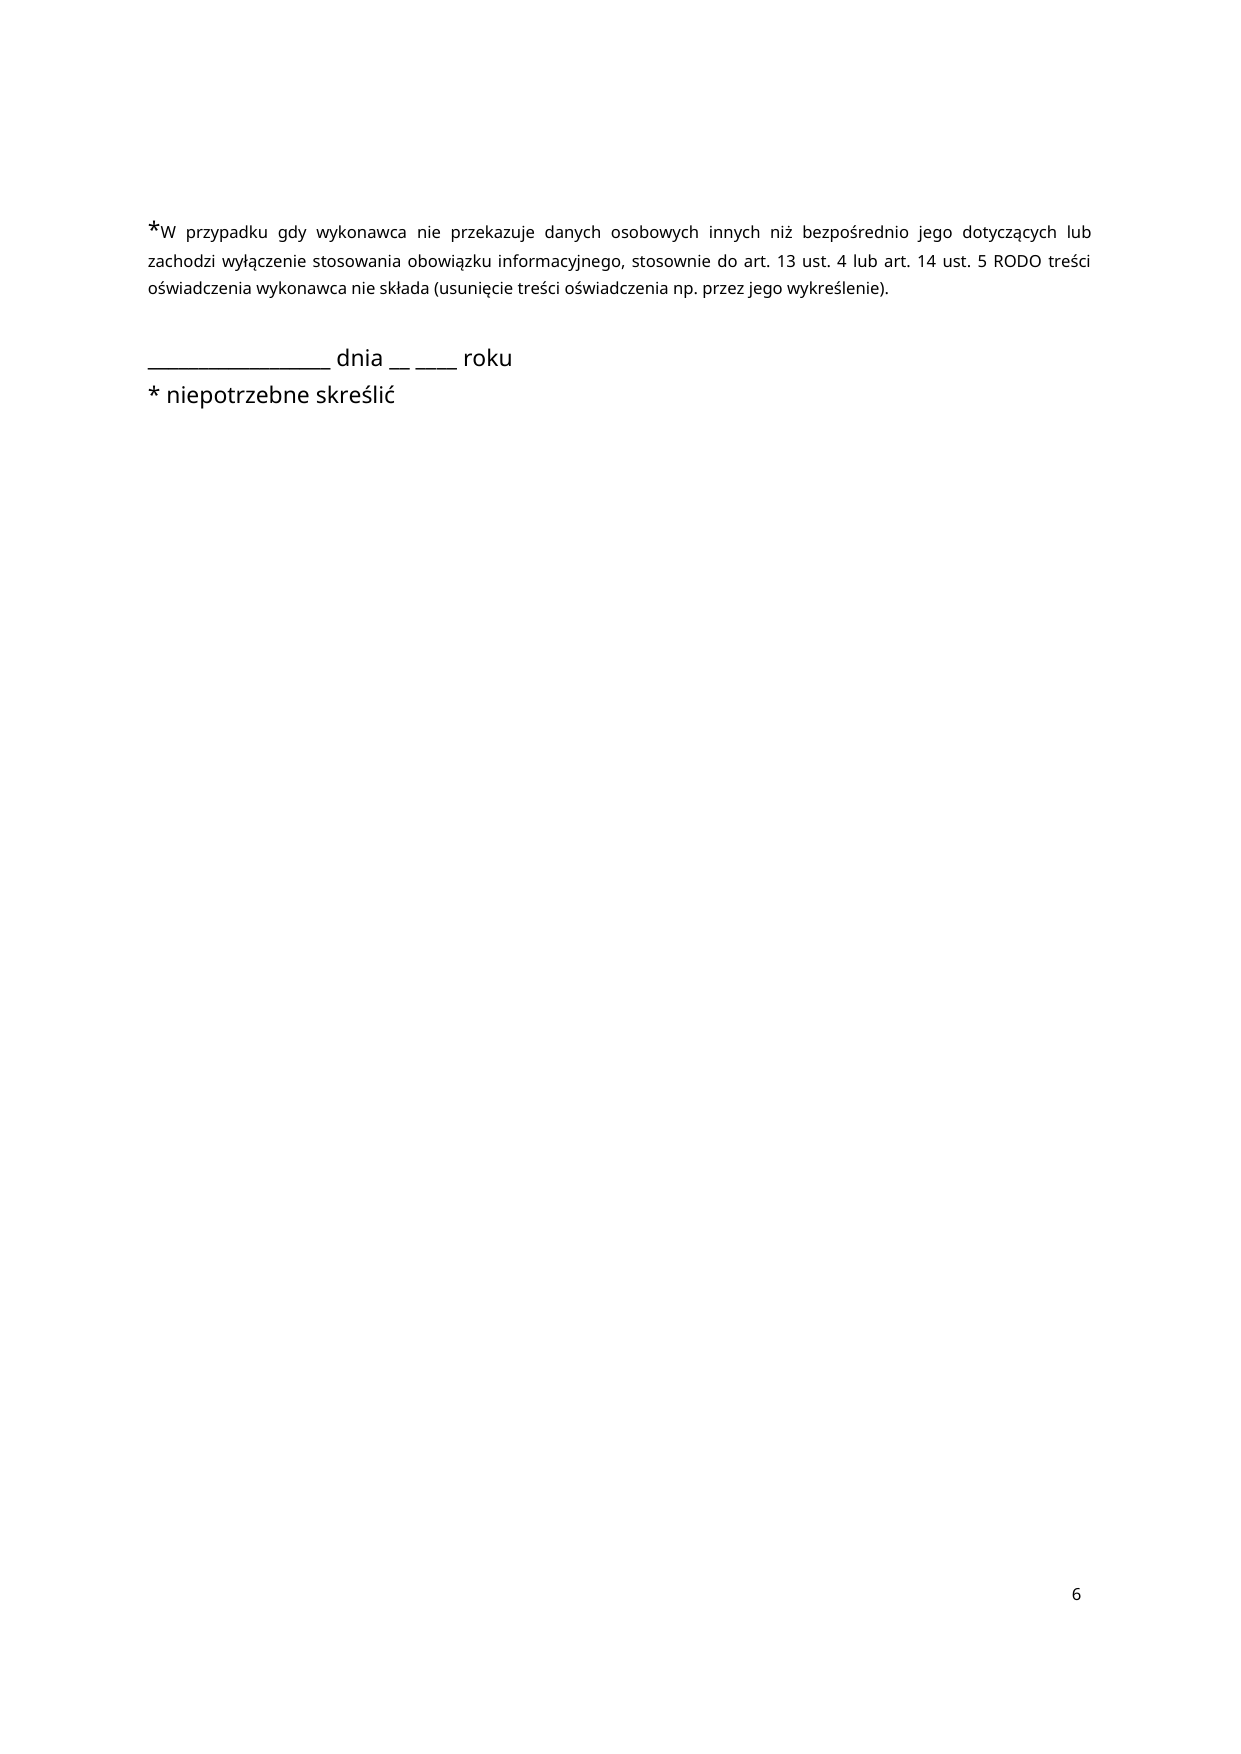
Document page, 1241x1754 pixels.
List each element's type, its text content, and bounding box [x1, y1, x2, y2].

text __________________ dnia __ ____ roku [148, 341, 1092, 373]
text * niepotrzebne skreślić [148, 379, 1092, 410]
text *W przypadku gdy wykonawca nie przekazuje danych osobowych innych niż bezpośrednio jego dotyczących lub zachodzi wyłączenie stosowania obowiązku informacyjnego, stosownie do art. 13 ust. 4 lub art. 14 ust. 5 RODO treści oświadczenia wykonawca nie składa (usunięcie treści oświadczenia np. przez jego wykreślenie). [148, 214, 1092, 299]
